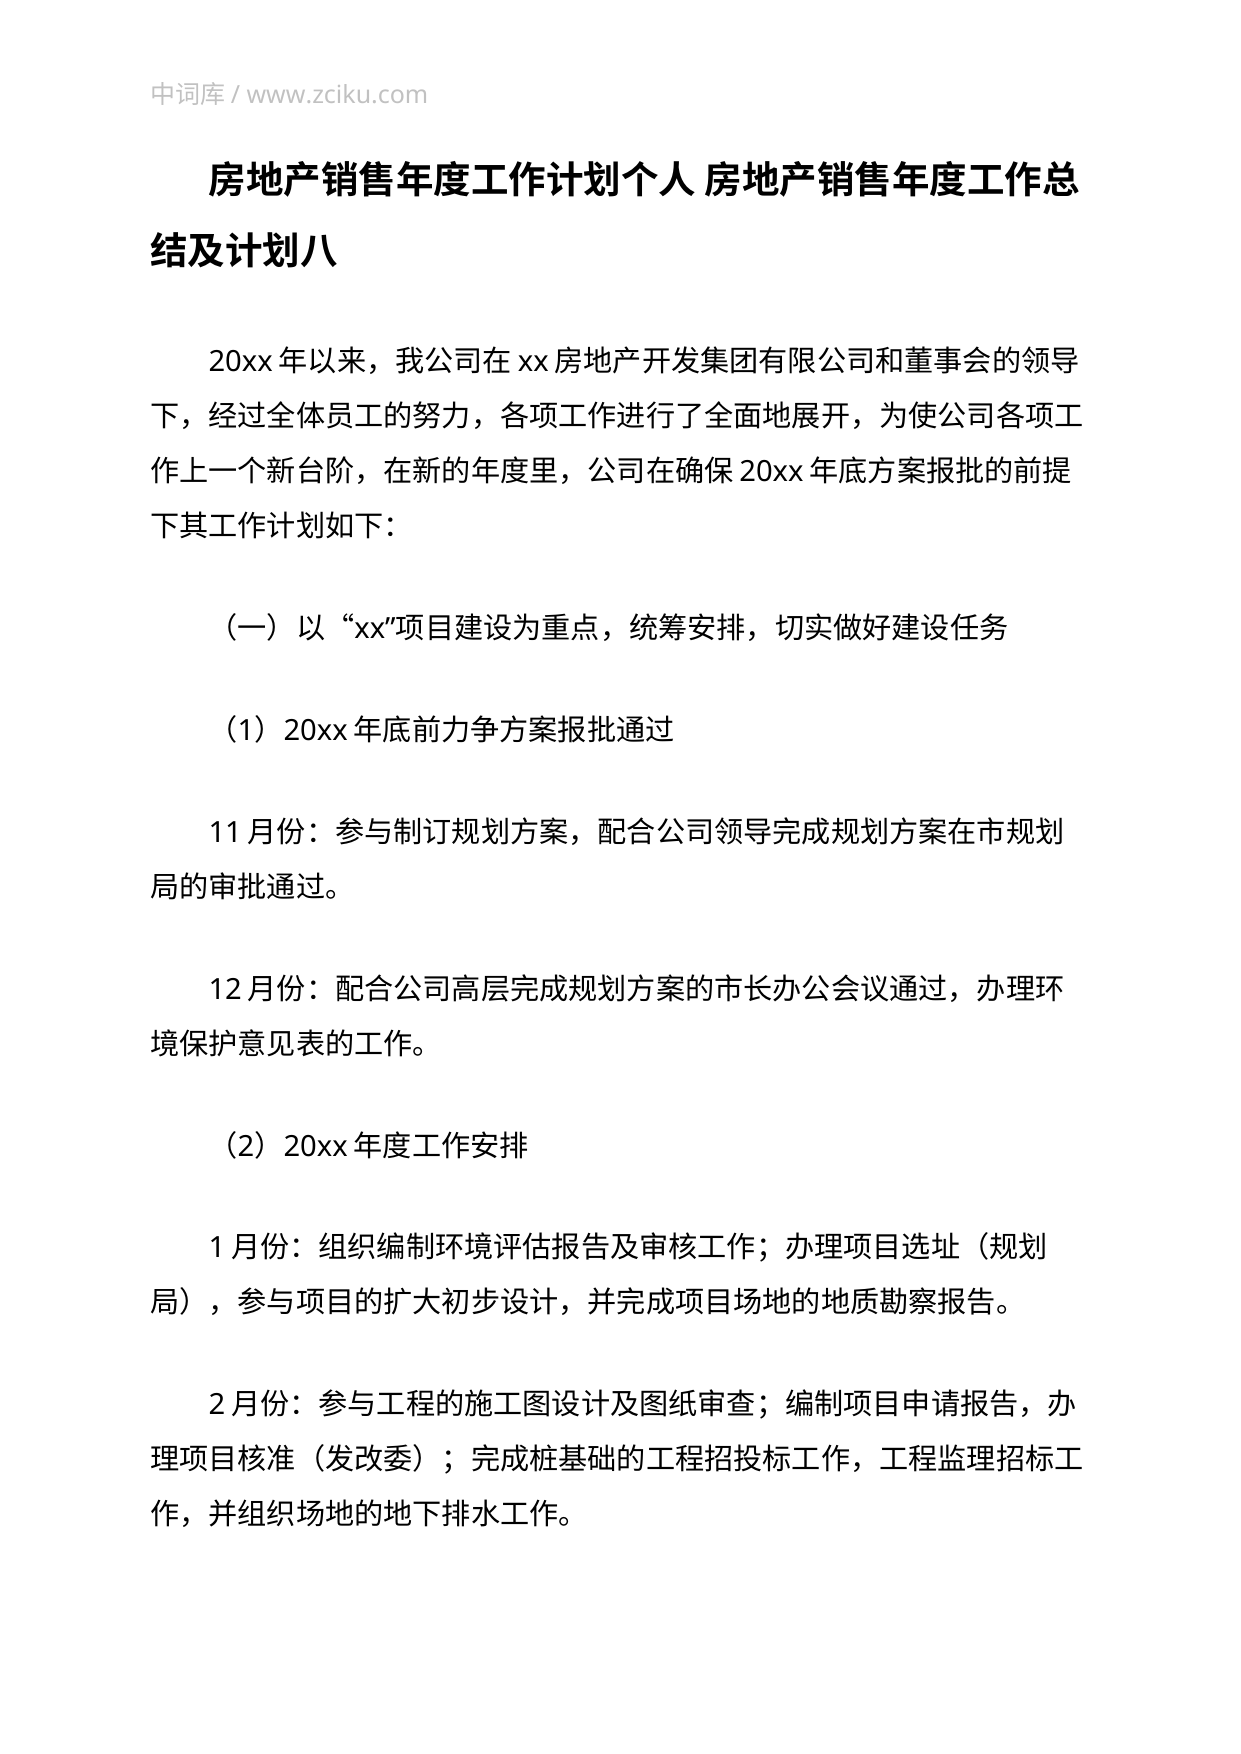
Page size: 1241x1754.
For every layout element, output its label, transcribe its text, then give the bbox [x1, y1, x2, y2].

text （2）20xx年度工作安排 [150, 1122, 1090, 1164]
text 11月份：参与制订规划方案，配合公司领导完成规划方案在市规划局的审批通过。 [150, 808, 1090, 906]
text （一）以“xx”项目建设为重点，统筹安排，切实做好建设任务 [150, 604, 1090, 647]
text 房地产销售年度工作计划个人 房地产销售年度工作总结及计划八 [150, 150, 1090, 275]
text 1月份：组织编制环境评估报告及审核工作；办理项目选址（规划局），参与项目的扩大初步设计，并完成项目场地的地质勘察报告。 [150, 1224, 1090, 1321]
text 2月份：参与工程的施工图设计及图纸审查；编制项目申请报告，办理项目核准（发改委）；完成桩基础的工程招投标工作，工程监理招标工作，并组织场地的地下排水工作。 [150, 1381, 1090, 1533]
text （1）20xx年底前力争方案报批通过 [150, 707, 1090, 749]
text 12月份：配合公司高层完成规划方案的市长办公会议通过，办理环境保护意见表的工作。 [150, 965, 1090, 1063]
text 20xx年以来，我公司在xx房地产开发集团有限公司和董事会的领导下，经过全体员工的努力，各项工作进行了全面地展开，为使公司各项工作上一个新台阶，在新的年度里，公司在确保20xx年底方案报批的前提下其工作计划如下： [150, 338, 1090, 545]
